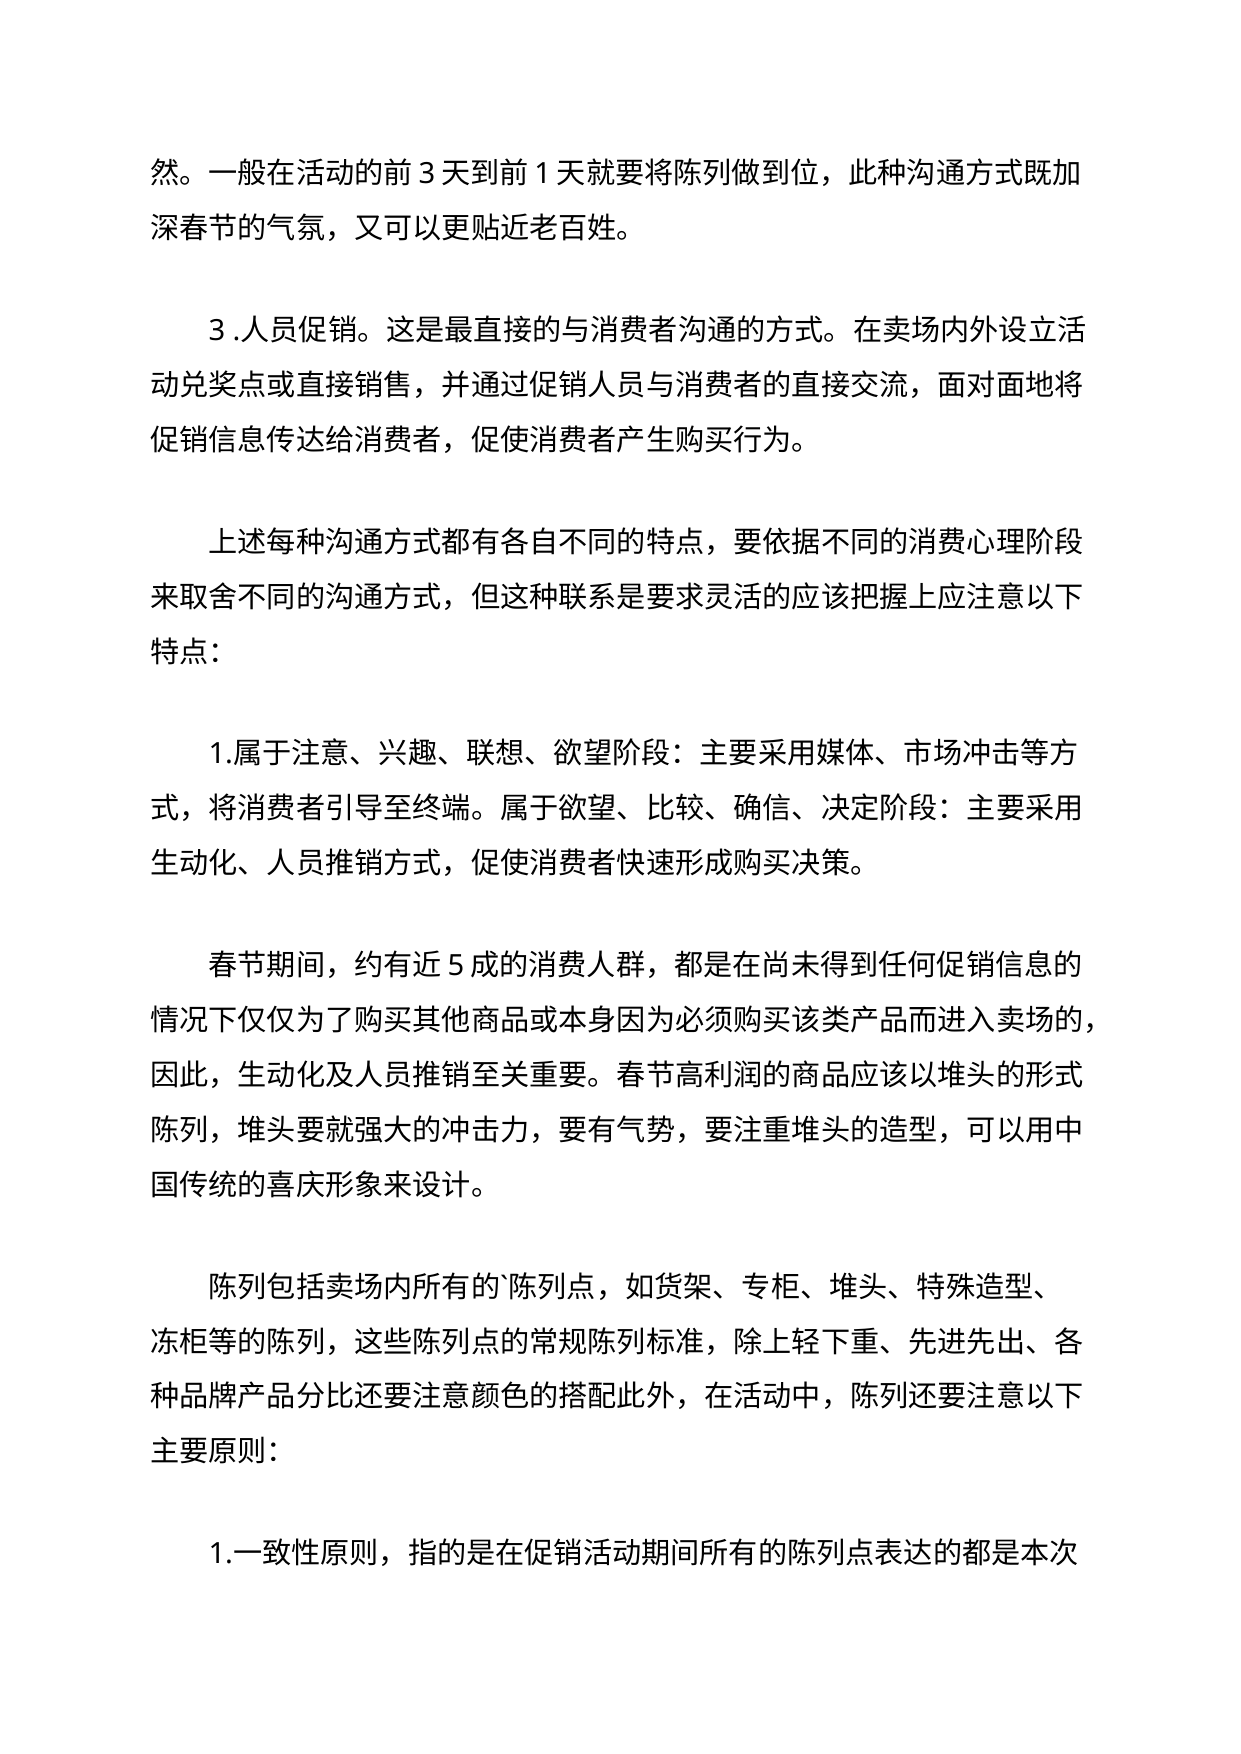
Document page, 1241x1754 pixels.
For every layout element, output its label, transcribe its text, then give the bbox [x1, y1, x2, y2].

text 陈列包括卖场内所有的`陈列点，如货架、专柜、堆头、特殊造型、冻柜等的陈列，这些陈列点的常规陈列标准，除上轻下重、先进先出、各种品牌产品分比还要注意颜色的搭配此外，在活动中，陈列还要注意以下主要原则： [150, 1263, 1090, 1470]
text 春节期间，约有近5成的消费人群，都是在尚未得到任何促销信息的情况下仅仅为了购买其他商品或本身因为必须购买该类产品而进入卖场的，因此，生动化及人员推销至关重要。春节高利润的商品应该以堆头的形式陈列，堆头要就强大的冲击力，要有气势，要注重堆头的造型，可以用中国传统的喜庆形象来设计。 [150, 942, 1090, 1204]
text 上述每种沟通方式都有各自不同的特点，要依据不同的消费心理阶段来取舍不同的沟通方式，但这种联系是要求灵活的应该把握上应注意以下特点： [150, 518, 1090, 671]
text 1.属于注意、兴趣、联想、欲望阶段：主要采用媒体、市场冲击等方式，将消费者引导至终端。属于欲望、比较、确信、决定阶段：主要采用生动化、人员推销方式，促使消费者快速形成购买决策。 [150, 730, 1090, 882]
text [150, 1530, 1090, 1572]
text 3 .人员促销。这是最直接的与消费者沟通的方式。在卖场内外设立活动兑奖点或直接销售，并通过促销人员与消费者的直接交流，面对面地将促销信息传达给消费者，促使消费者产生购买行为。 [150, 307, 1090, 459]
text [150, 150, 1090, 247]
